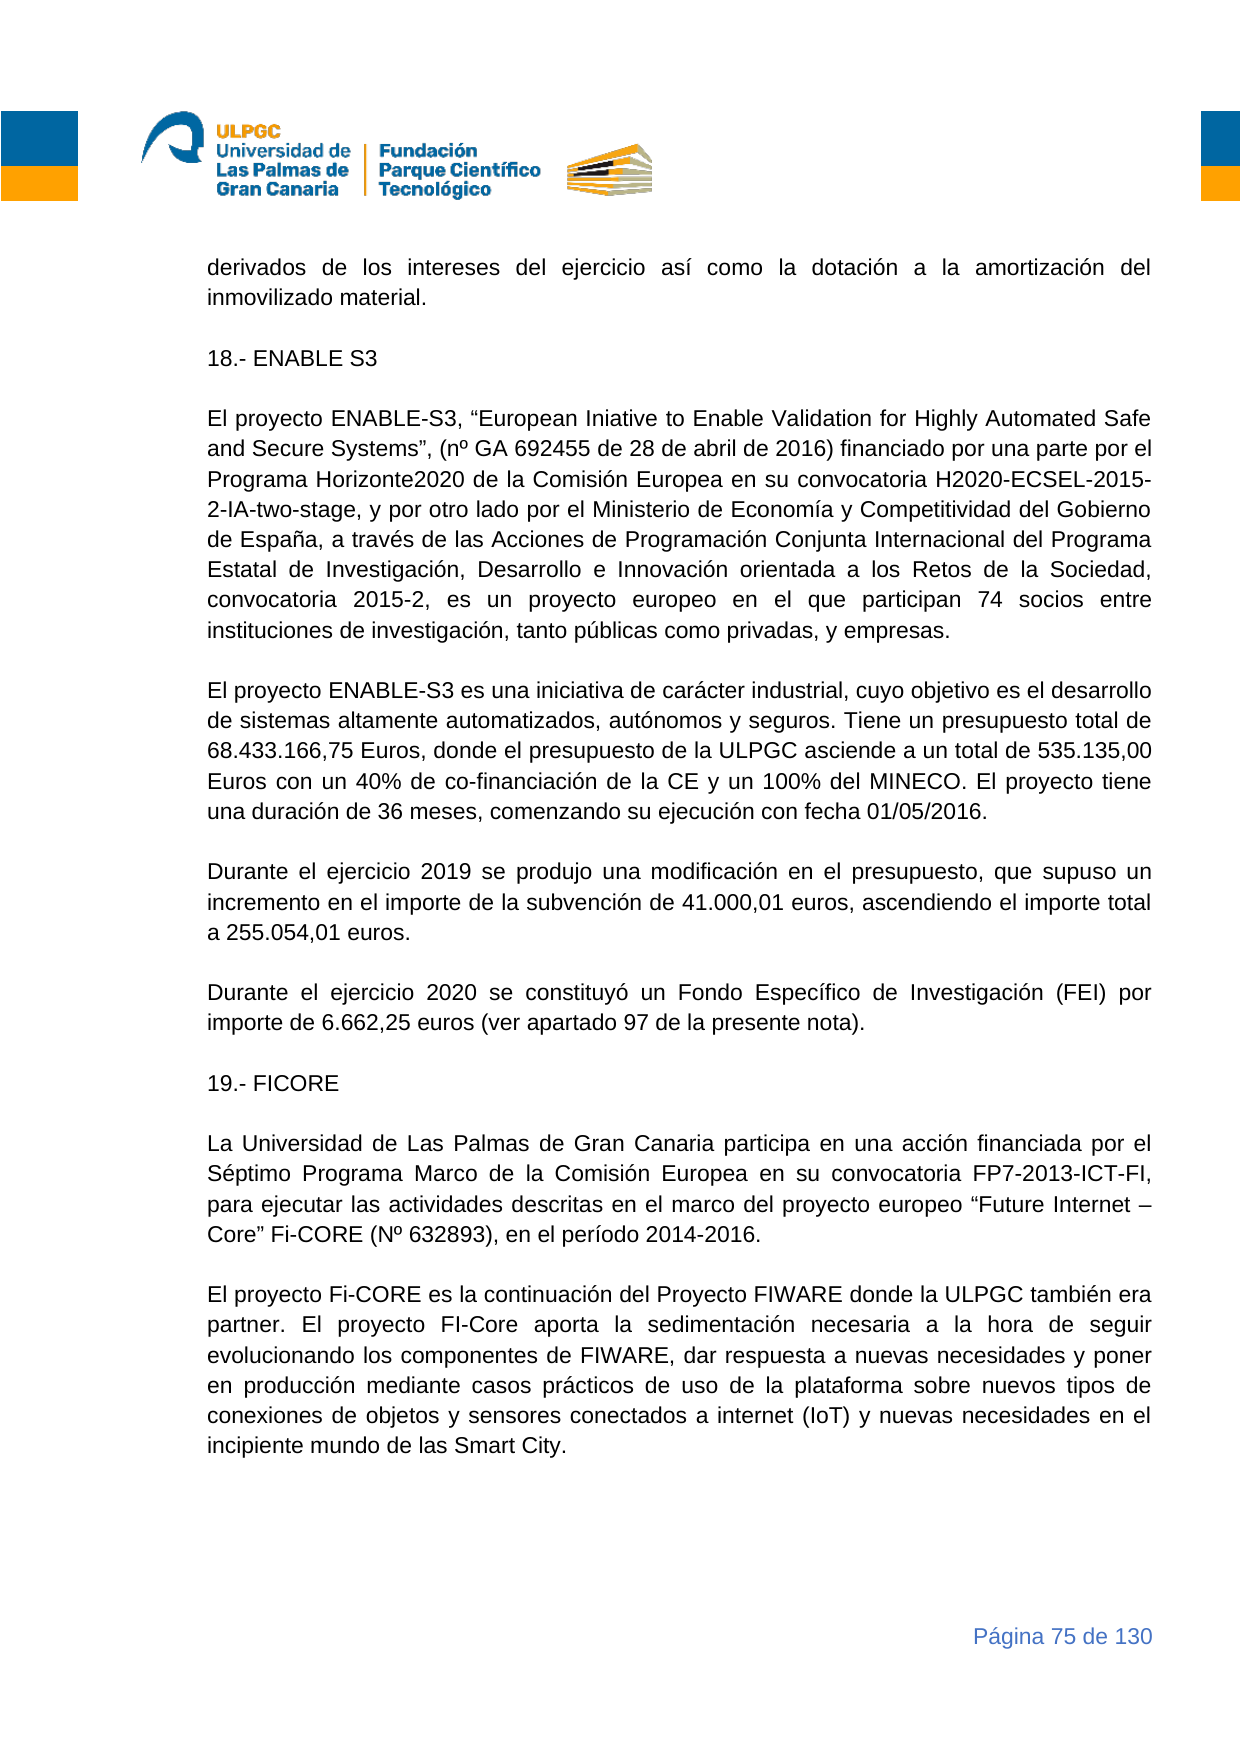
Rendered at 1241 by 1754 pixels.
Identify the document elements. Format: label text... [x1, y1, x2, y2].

text La Universidad de Las Palmas de Gran Canaria participa en una acción financiada por el Séptimo Programa Marco de la Comisión Europea en su convocatoria FP7-2013-ICT-FI, para ejecutar las actividades descritas en el marco del proyecto europeo “Future Internet – Core” Fi-CORE (Nº 632893), en el período 2014-2016. [207, 1130, 1152, 1247]
picture [114, 85, 680, 223]
text Durante el ejercicio 2019 se produjo una modificación en el presupuesto, que supuso un incremento en el importe de la subvención de 41.000,01 euros, ascendiendo el importe total a 255.054,01 euros. [207, 858, 1152, 945]
text 19.- FICORE [207, 1070, 1152, 1096]
text 18.- ENABLE S3 [207, 345, 1152, 371]
text El proyecto ENABLE-S3 es una iniciativa de carácter industrial, cuyo objetivo es el desarrollo de sistemas altamente automatizados, autónomos y seguros. Tiene un presupuesto total de 68.433.166,75 Euros, donde el presupuesto de la ULPGC asciende a un total de 535.135,00 Euros con un 40% de co-financiación de la CE y un 100% del MINECO. El proyecto tiene una duración de 36 meses, comenzando su ejecución con fecha 01/05/2016. [207, 677, 1152, 824]
text Durante el ejercicio 2020 se constituyó un Fondo Específico de Investigación (FEI) por importe de 6.662,25 euros (ver apartado 97 de la presente nota). [207, 979, 1152, 1036]
text El proyecto ENABLE-S3, “European Iniative to Enable Validation for Highly Automated Safe and Secure Systems”, (nº GA 692455 de 28 de abril de 2016) financiado por una parte por el Programa Horizonte2020 de la Comisión Europea en su convocatoria H2020-ECSEL-2015-2-IA-two-stage, y por otro lado por el Ministerio de Economía y Competitividad del Gobierno de España, a través de las Acciones de Programación Conjunta Internacional del Programa Estatal de Investigación, Desarrollo e Innovación orientada a los Retos de la Sociedad, convocatoria 2015-2, es un proyecto europeo en el que participan 74 socios entre instituciones de investigación, tanto públicas como privadas, y empresas. [207, 405, 1152, 643]
text El proyecto Fi-CORE es la continuación del Proyecto FIWARE donde la ULPGC también era partner. El proyecto FI-Core aporta la sedimentación necesaria a la hora de seguir evolucionando los componentes de FIWARE, dar respuesta a nuevas necesidades y poner en producción mediante casos prácticos de uso de la plataforma sobre nuevos tipos de conexiones de objetos y sensores conectados a internet (IoT) y nuevas necesidades en el incipiente mundo de las Smart City. [207, 1281, 1152, 1458]
